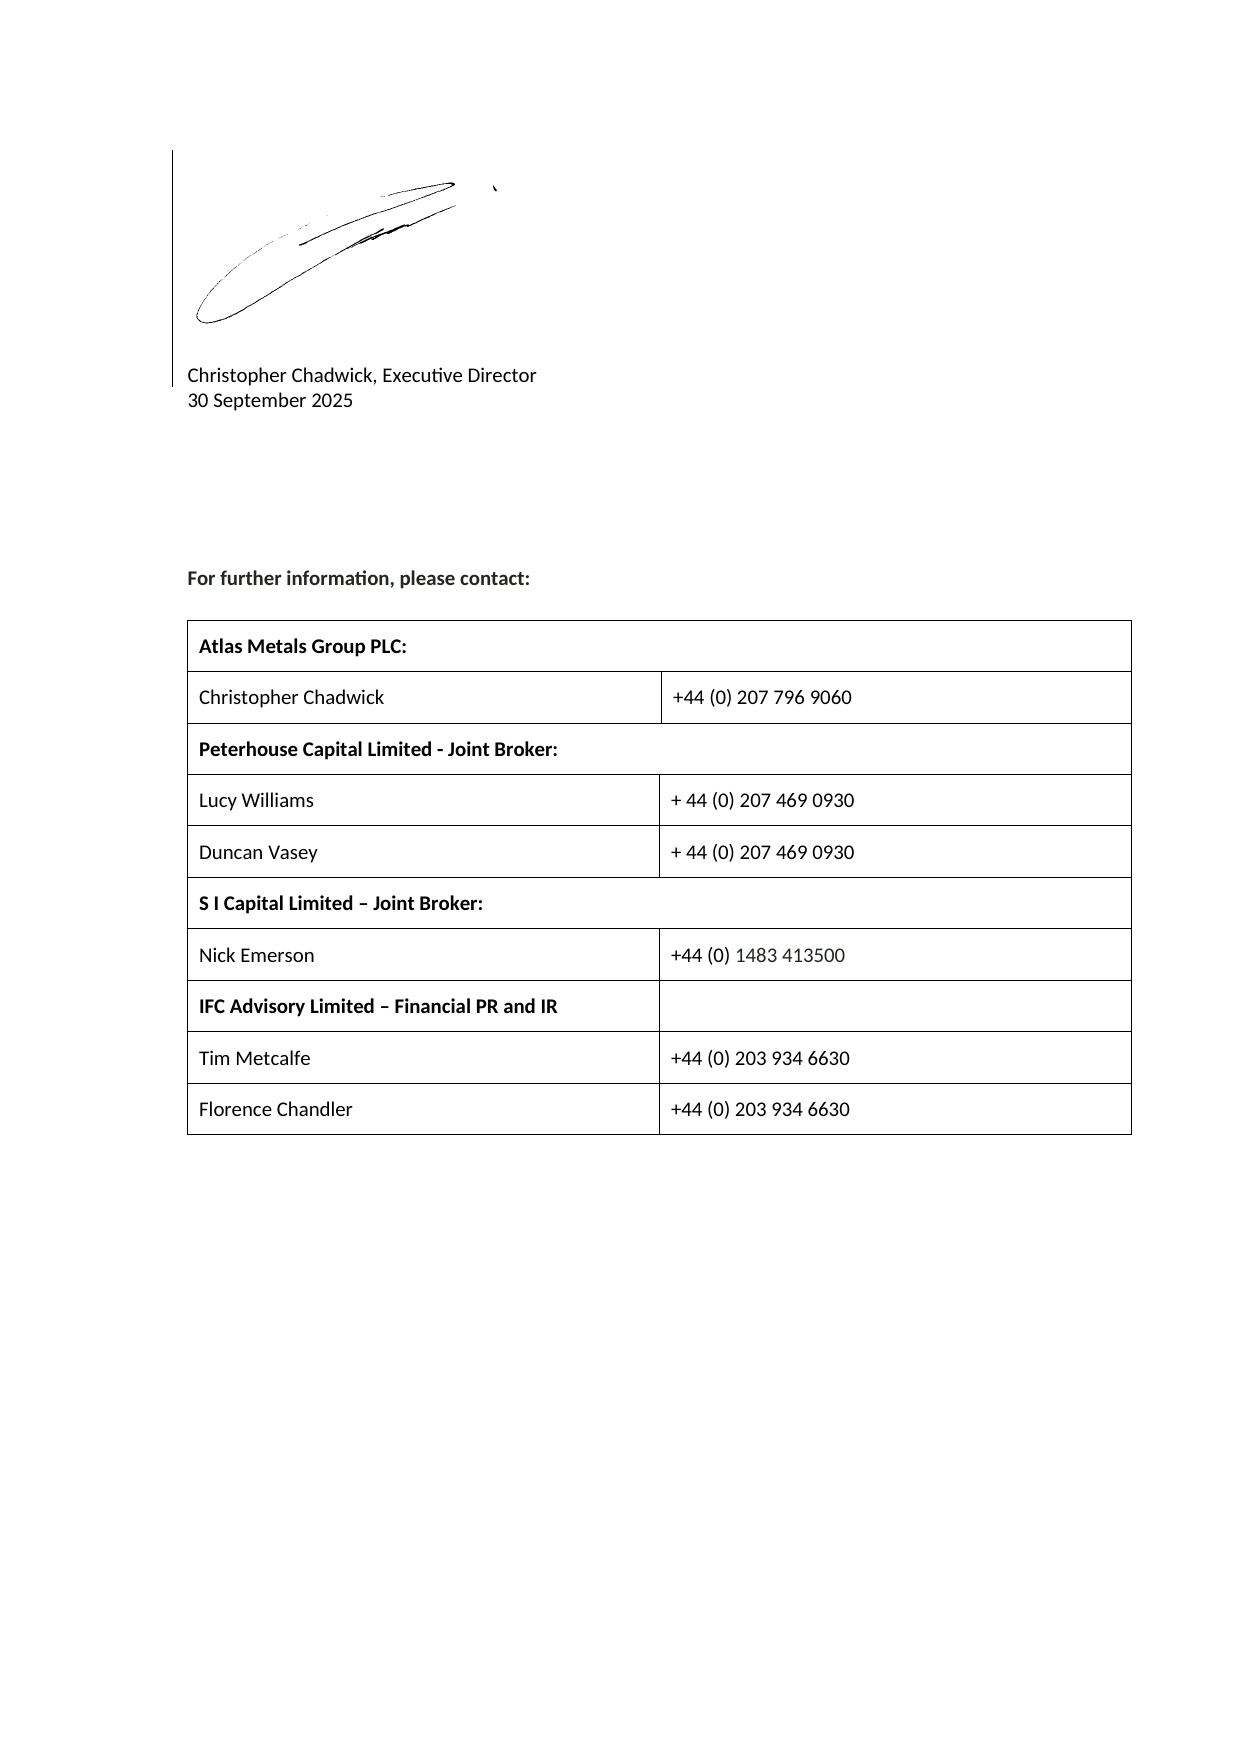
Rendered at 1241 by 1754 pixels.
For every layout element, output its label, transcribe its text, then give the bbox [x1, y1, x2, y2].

table_cell + 44 (0) 207 469 0930 [660, 775, 1131, 825]
text Christopher Chadwick, Executive Director [187, 362, 1053, 387]
picture [187, 150, 551, 362]
table_cell Florence Chandler [188, 1084, 659, 1134]
table_cell +44 (0) 207 796 9060 [662, 672, 1131, 722]
table_cell Peterhouse Capital Limited - Joint Broker: [188, 724, 1131, 774]
text For further information, please contact: [187, 565, 1128, 591]
table_cell S I Capital Limited – Joint Broker: [188, 878, 1131, 928]
table_cell Nick Emerson [188, 929, 659, 980]
table_cell Duncan Vasey [188, 826, 659, 877]
table_cell + 44 (0) 207 469 0930 [660, 826, 1131, 877]
table_cell IFC Advisory Limited – Financial PR and IR [188, 981, 659, 1031]
table_cell Lucy Williams [188, 775, 659, 825]
table_cell +44 (0) 203 934 6630 [660, 1032, 1131, 1083]
table_cell +44 (0) 1483 413500 [660, 929, 1131, 980]
table_cell [660, 981, 1131, 1031]
table_cell +44 (0) 203 934 6630 [660, 1084, 1131, 1134]
text 30 September 2025 [187, 387, 1053, 413]
table_cell Christopher Chadwick [188, 672, 661, 722]
table_header Atlas Metals Group PLC: [188, 621, 1131, 671]
table_cell Tim Metcalfe [188, 1032, 659, 1083]
